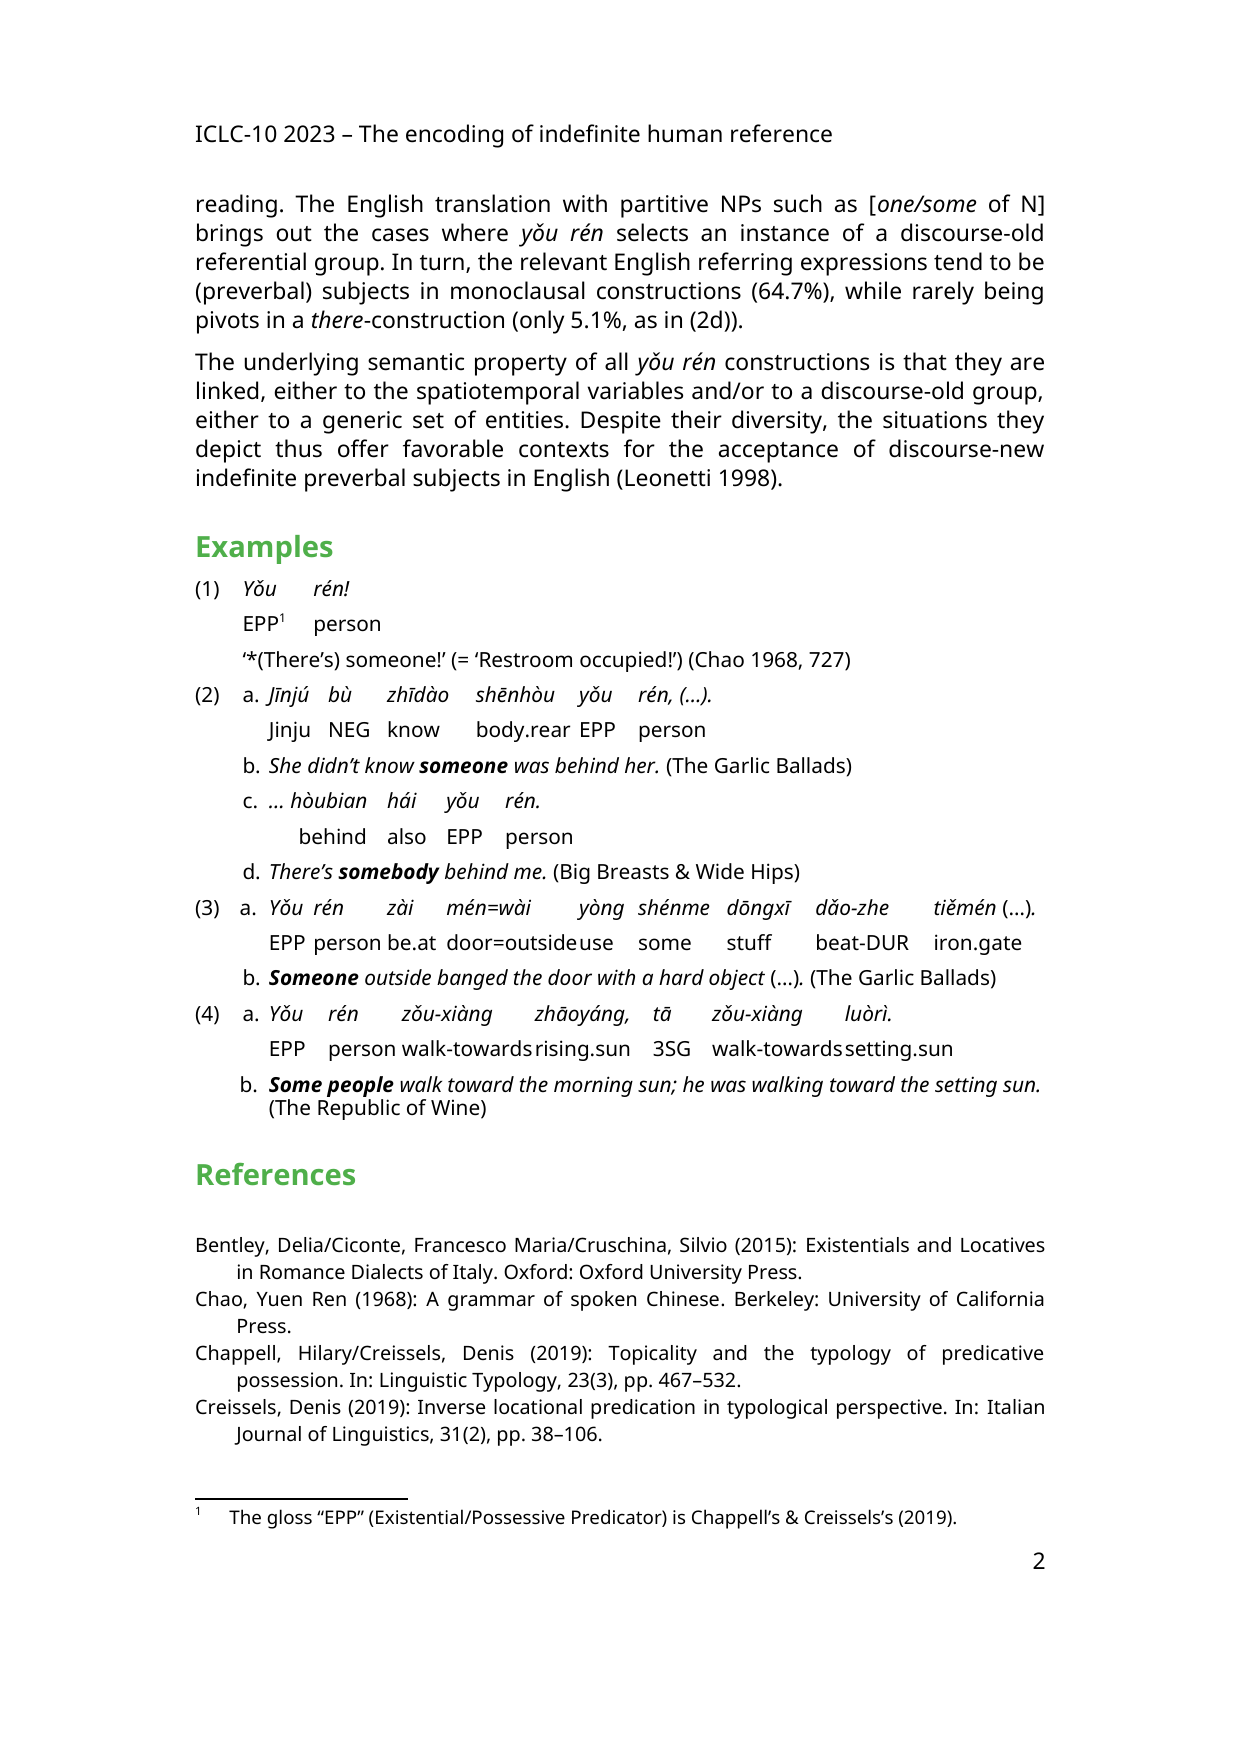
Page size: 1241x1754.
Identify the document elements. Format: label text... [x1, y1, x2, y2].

text a. Yǒu rén zǒu-xiàng zhāoyáng, tā zǒu-xiàng luòrì. [195, 1003, 1045, 1026]
list d. There’s somebody behind me. (Big Breasts & Wide Hips) [242, 861, 1045, 884]
text Yǒu rén! [195, 578, 1045, 601]
list b. Someone outside banged the door with a hard object (…). (The Garlic Ballads) [242, 967, 1045, 990]
list ‘*(There’s) someone!’ (= ‘Restroom occupied!’) (Chao 1968, 727) [242, 649, 1045, 672]
text References [195, 1155, 1045, 1192]
list c. … hòubian hái yǒu rén. [242, 790, 1045, 813]
text Chappell, Hilary/Creissels, Denis (2019): Topicality and the typology of predicative possession. In: Linguistic Typology, 23(3), pp. 467–532. [195, 1339, 1045, 1393]
list b. Some people walk toward the morning sun; he was walking toward the setting sun. (The Republic of Wine) [239, 1074, 1045, 1119]
list behind also EPP person [242, 826, 1045, 849]
text Bentley, Delia/Ciconte, Francesco Maria/Cruschina, Silvio (2015): Existentials and Locatives in Romance Dialects of Italy. Oxford: Oxford University Press. [195, 1231, 1045, 1285]
list EPP person be.at door=outside use some stuff beat-DUR iron.gate [195, 932, 1045, 955]
list EPP person walk-towards rising.sun 3SG walk-towards setting.sun [242, 1038, 1045, 1061]
text a. Jīnjú bù zhīdào shēnhòu yǒu rén, (…). [195, 684, 1045, 707]
text a. Yǒu rén zài mén=wài yòng shénme dōngxī dǎo-zhe tiěmén (…). [195, 897, 1045, 919]
subtitle Examples [195, 528, 1045, 565]
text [195, 189, 1045, 335]
list b. She didn’t know someone was behind her. (The Garlic Ballads) [242, 755, 1045, 778]
text Chao, Yuen Ren (1968): A grammar of spoken Chinese. Berkeley: University of California Press. [195, 1285, 1045, 1339]
text The underlying semantic property of all yǒu rén constructions is that they are linked, either to the spatiotemporal variables and/or to a discourse-old group, either to a generic set of entities. Despite their diversity, the situations they depict thus offer favorable contexts for the acceptance of discourse-new indefinite preverbal subjects in English (Leonetti 1998). [195, 347, 1045, 492]
text Creissels, Denis (2019): Inverse locational predication in typological perspective. In: Italian Journal of Linguistics, 31(2), pp. 38–106. [195, 1393, 1045, 1447]
list Jinju NEG know body.rear EPP person [242, 719, 1045, 742]
list EPP person [242, 613, 1045, 636]
